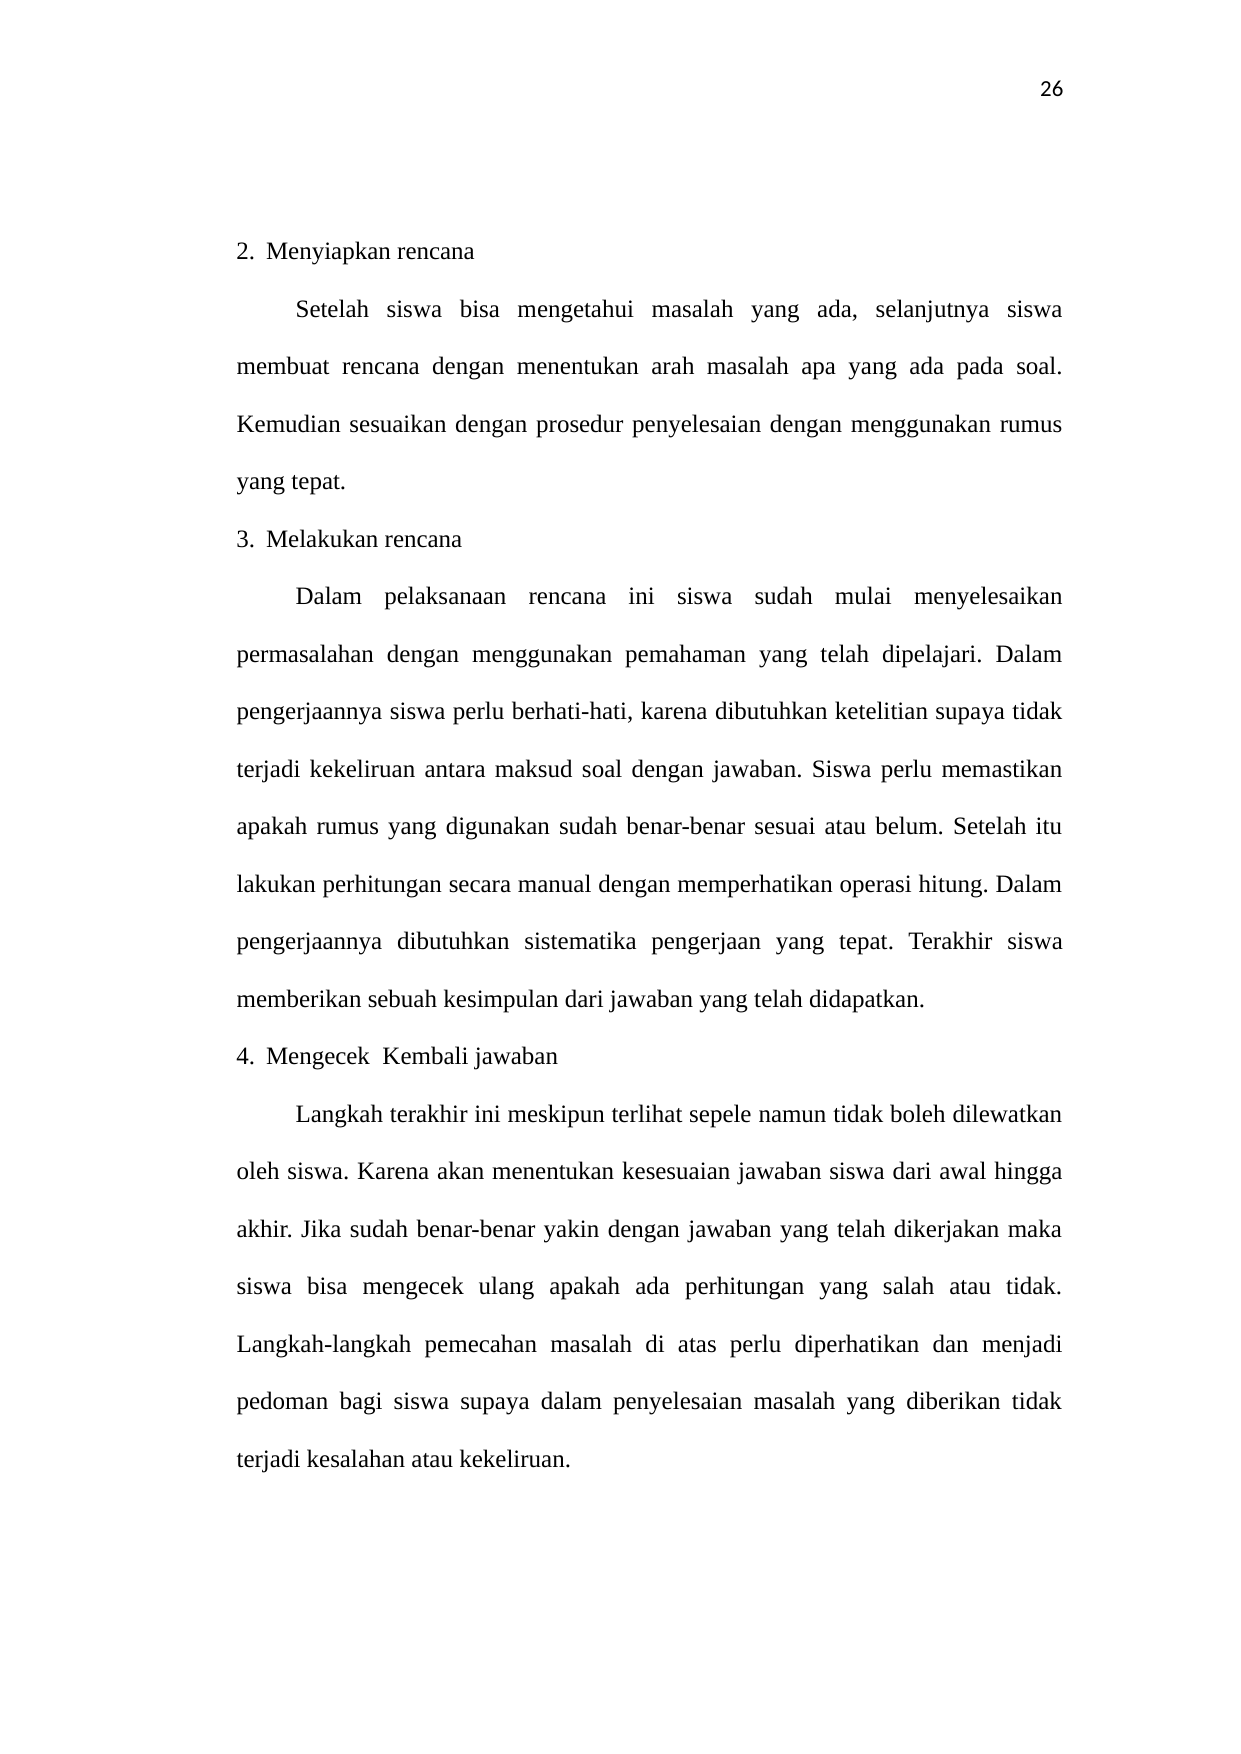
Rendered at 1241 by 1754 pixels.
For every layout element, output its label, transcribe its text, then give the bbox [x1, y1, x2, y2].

text Setelah siswa bisa mengetahui masalah yang ada, selanjutnya siswa membuat rencana dengan menentukan arah masalah apa yang ada pada soal. Kemudian sesuaikan dengan prosedur penyelesaian dengan menggunakan rumus yang tepat. [236, 294, 1063, 495]
text Dalam pelaksanaan rencana ini siswa sudah mulai menyelesaikan permasalahan dengan menggunakan pemahaman yang telah dipelajari. Dalam pengerjaannya siswa perlu berhati-hati, karena dibutuhkan ketelitian supaya tidak terjadi kekeliruan antara maksud soal dengan jawaban. Siswa perlu memastikan apakah rumus yang digunakan sudah benar-benar sesuai atau belum. Setelah itu lakukan perhitungan secara manual dengan memperhatikan operasi hitung. Dalam pengerjaannya dibutuhkan sistematika pengerjaan yang tepat. Terakhir siswa memberikan sebuah kesimpulan dari jawaban yang telah didapatkan. [236, 581, 1063, 1012]
text Langkah terakhir ini meskipun terlihat sepele namun tidak boleh dilewatkan oleh siswa. Karena akan menentukan kesesuaian jawaban siswa dari awal hingga akhir. Jika sudah benar-benar yakin dengan jawaban yang telah dikerjakan maka siswa bisa mengecek ulang apakah ada perhitungan yang salah atau tidak. Langkah-langkah pemecahan masalah di atas perlu diperhatikan dan menjadi pedoman bagi siswa supaya dalam penyelesaian masalah yang diberikan tidak terjadi kesalahan atau kekeliruan. [236, 1099, 1063, 1472]
list Mengecek Kembali jawaban [236, 1041, 1063, 1070]
list Melakukan rencana [236, 524, 1063, 552]
list Menyiapkan rencana [236, 236, 1063, 265]
